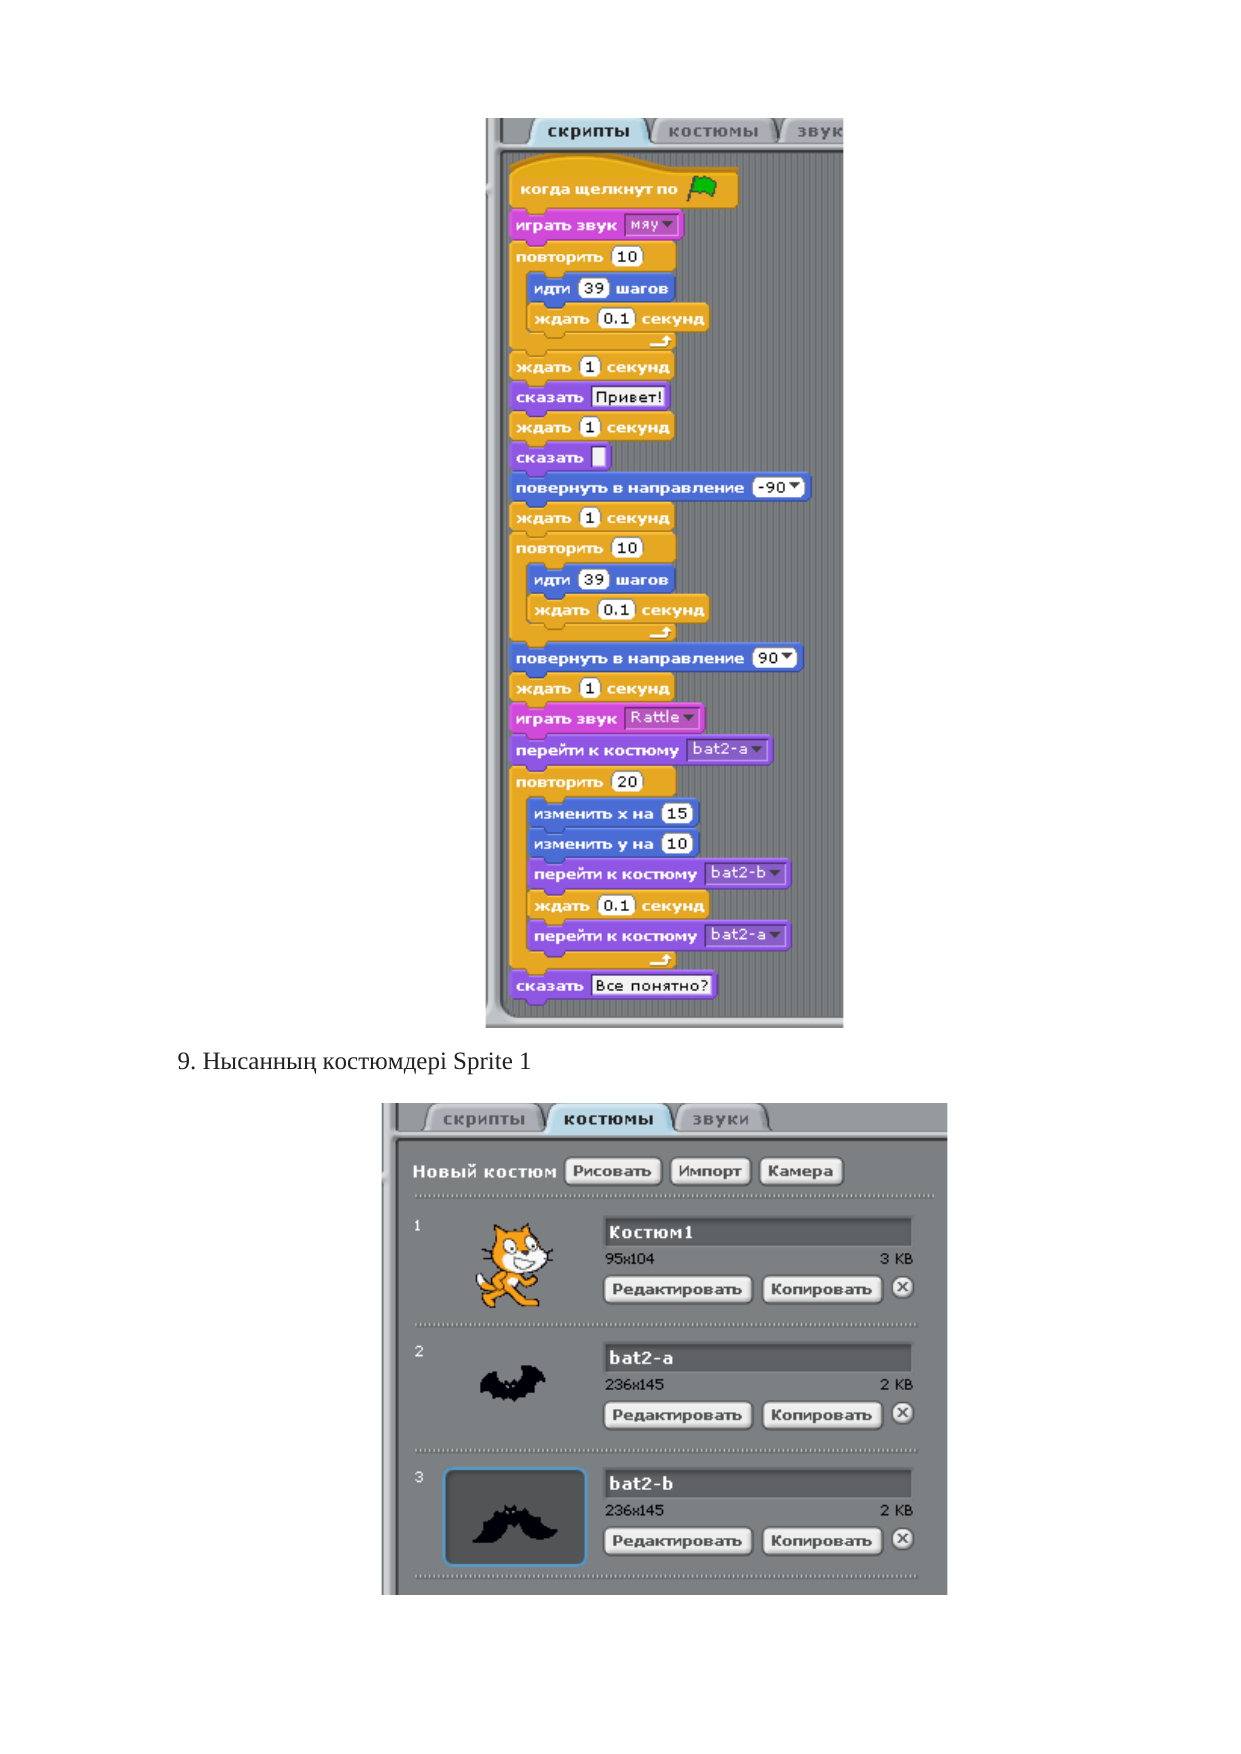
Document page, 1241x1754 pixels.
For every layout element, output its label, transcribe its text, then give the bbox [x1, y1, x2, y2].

text 9. Нысанның костюмдері Sprite 1 [177, 1046, 1152, 1075]
picture [381, 1103, 948, 1595]
picture [485, 118, 844, 1028]
